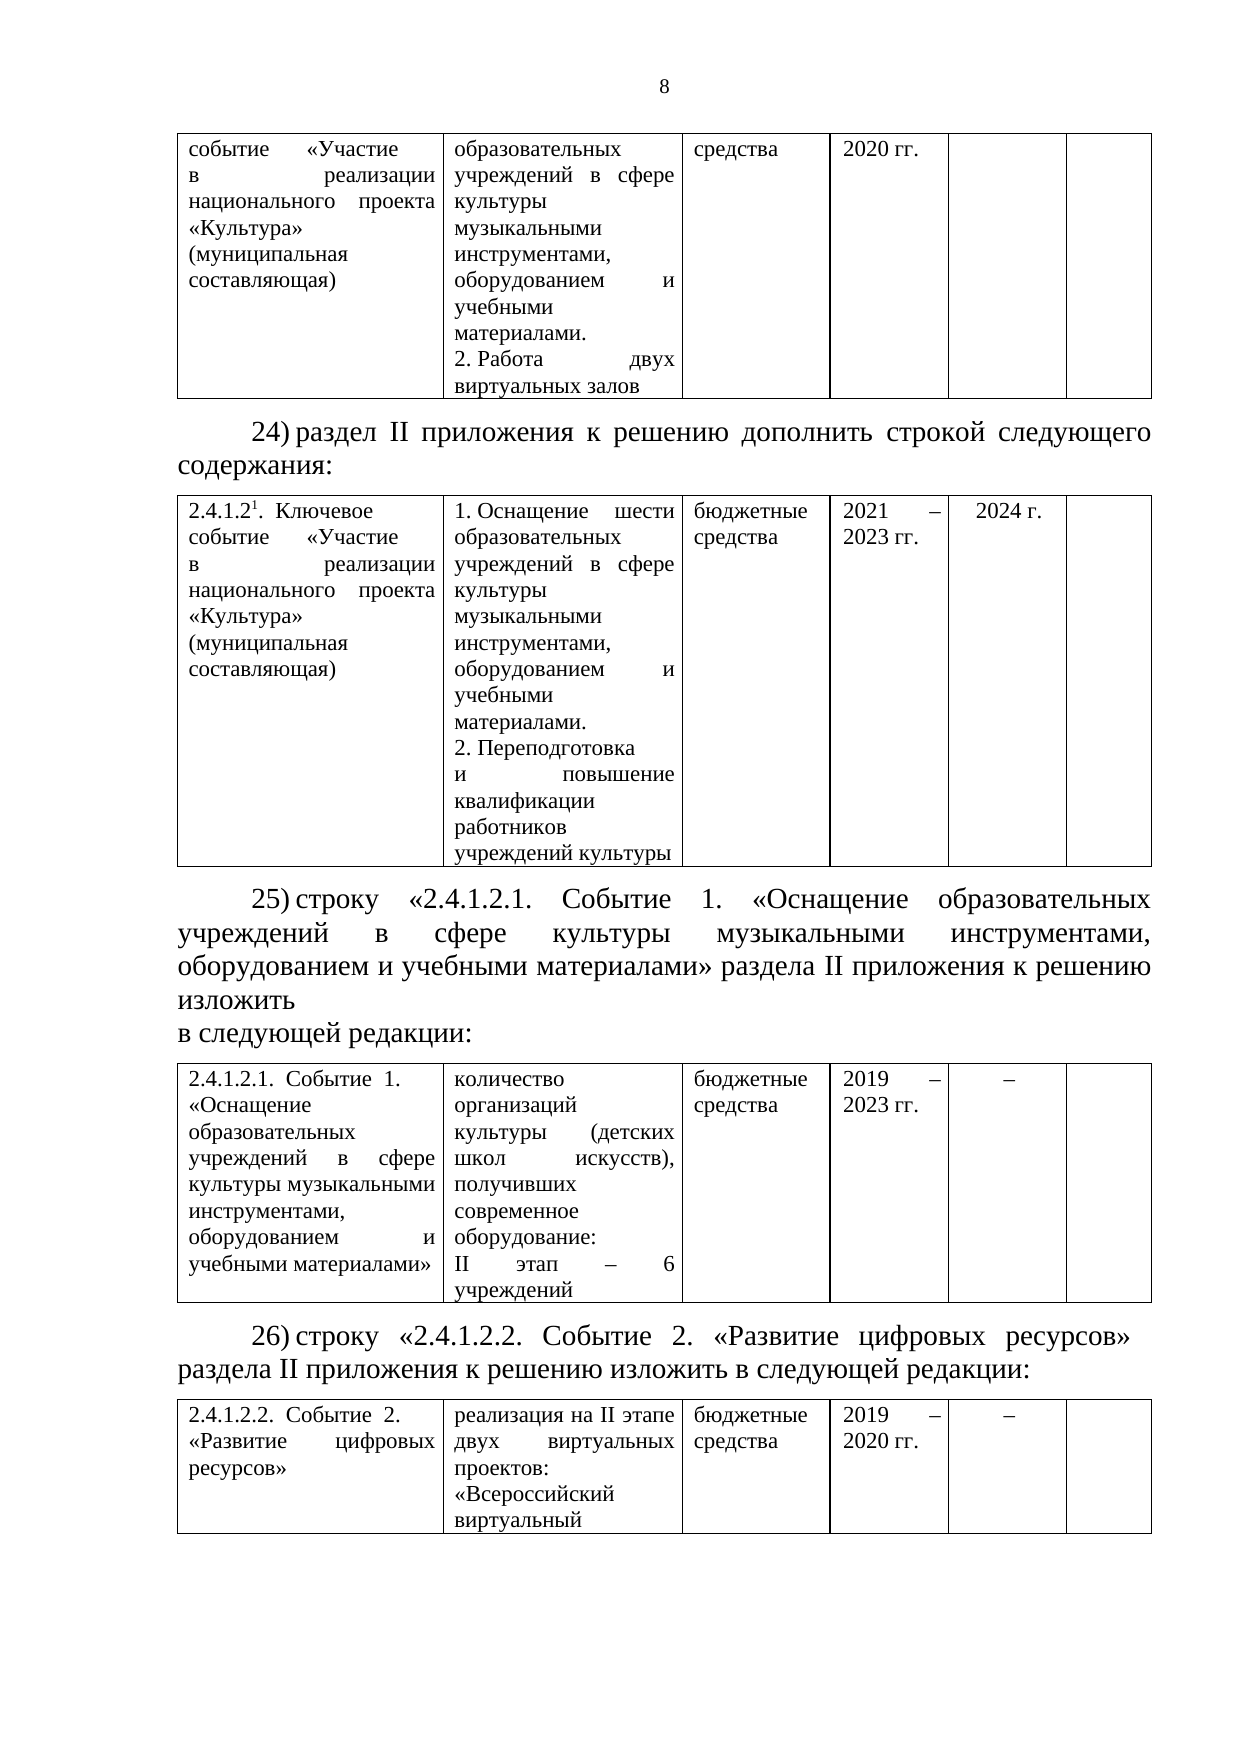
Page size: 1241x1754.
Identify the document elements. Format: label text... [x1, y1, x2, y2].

table_header 2024 г. [949, 496, 1066, 866]
table_header 1. Оснащение шести образовательных учреждений в сфере культуры музыкальными инструментами, оборудованием и учебными материалами. 2. Переподготовка и повышение квалификации работников учреждений культуры [444, 496, 682, 866]
table_header – [949, 134, 1066, 398]
table_header [1067, 1064, 1151, 1302]
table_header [178, 1400, 443, 1533]
text 26) строку «2.4.1.2.2. Событие 2. «Развитие цифровых ресурсов» раздела II приложения к решению изложить в следующей редакции: [177, 1318, 1152, 1385]
table_header – [949, 1064, 1066, 1302]
table_header количество организаций культуры (детских школ искусств), получивших современное оборудование: II этап – 6 учреждений [444, 1064, 682, 1302]
table_header [1067, 1400, 1151, 1533]
text 24) раздел II приложения к решению дополнить строкой следующего содержания: [177, 414, 1152, 481]
table_header 2019 – 2020 гг. [831, 134, 948, 398]
table_header 2019 – 2020 гг. [831, 1400, 948, 1533]
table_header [178, 134, 443, 398]
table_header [444, 134, 682, 398]
table_header бюджетные средства [683, 1064, 829, 1302]
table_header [444, 1400, 682, 1533]
table_header – [949, 1400, 1066, 1533]
table_header 2.4.1.2.1. Событие 1. «Оснащение образовательных учреждений в сфере культуры музыкальными инструментами, оборудованием и учебными материалами» [178, 1064, 443, 1302]
table_header 2019 – 2023 гг. [831, 1064, 948, 1302]
table_header бюджетные средства [683, 496, 829, 866]
table_header 2.4.1.21. Ключевое событие «Участие в реализации национального проекта «Культура» (муниципальная составляющая) [178, 496, 443, 866]
table_header 2021 – 2023 гг. [831, 496, 948, 866]
table_header [1067, 134, 1151, 398]
table_header [1067, 496, 1151, 866]
text 25) строку «2.4.1.2.1. Событие 1. «Оснащение образовательных учреждений в сфере культуры музыкальными инструментами, оборудованием и учебными материалами» раздела II приложения к решению изложить в следующей редакции: [177, 881, 1152, 1049]
table_header бюджетные средства [683, 134, 829, 398]
table_header бюджетные средства [683, 1400, 829, 1533]
